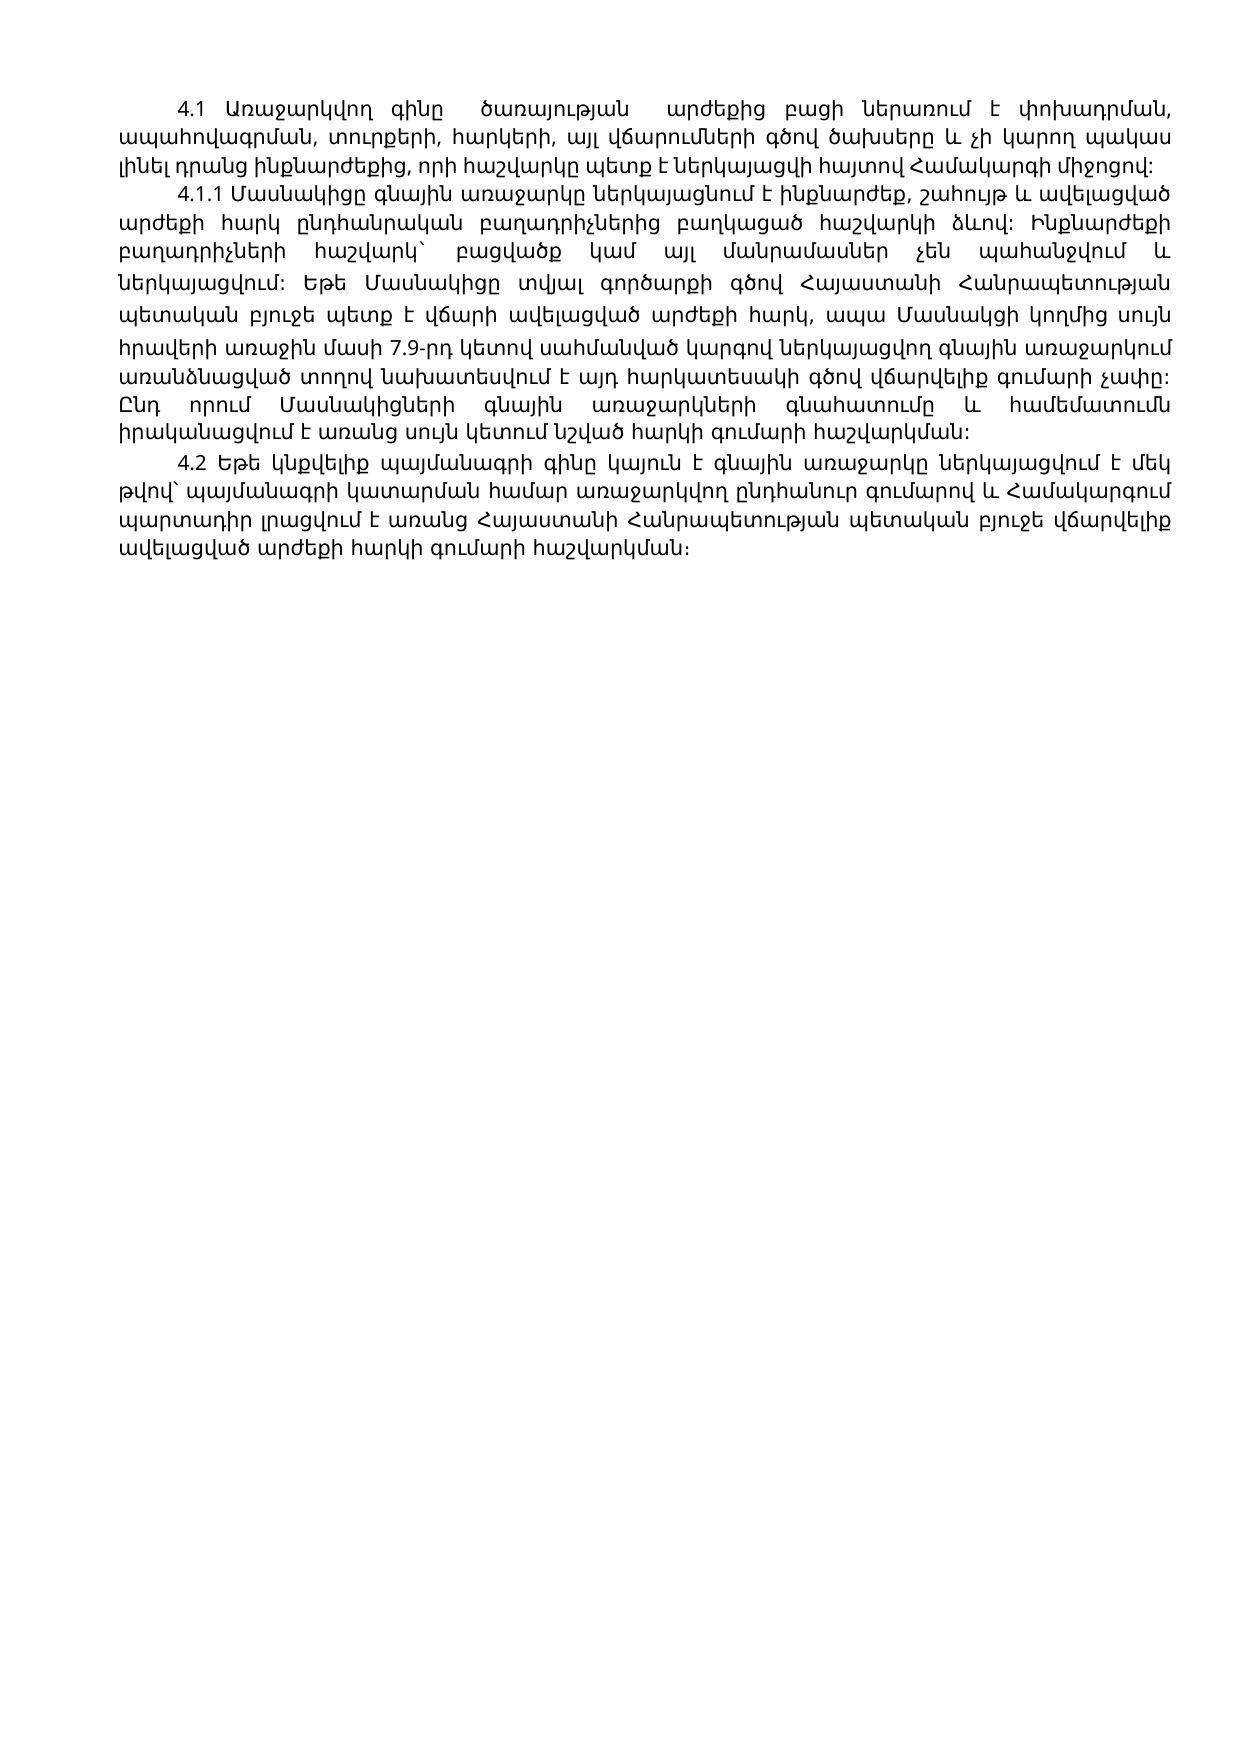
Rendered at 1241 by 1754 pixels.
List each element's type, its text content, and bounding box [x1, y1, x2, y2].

text 4.2 Եթե կնքվելիք պայմանագրի գինը կայուն է գնային առաջարկը ներկայացվում է մեկ թվով՝ պայմանագրի կատարման համար առաջարկվող ընդհանուր գումարով և Համակարգում պարտադիր լրացվում է առանց Հայաստանի Հանրապետության պետական բյուջե վճարվելիք ավելացված արժեքի հարկի գումարի հաշվարկման։ [118, 448, 1172, 562]
text 4.1 Առաջարկվող գինը ծառայության արժեքից բացի ներառում է փոխադրման, ապահովագրման, տուրքերի, հարկերի, այլ վճարումների գծով ծախսերը և չի կարող պակաս լինել դրանց ինքնարժեքից, որի հաշվարկը պետք է ներկայացվի հայտով Համակարգի միջոցով: [118, 94, 1172, 179]
text 4.1.1 Մասնակիցը գնային առաջարկը ներկայացնում է ինքնարժեք, շահույթ և ավելացված արժեքի հարկ ընդհանրական բաղադրիչներից բաղկացած հաշվարկի ձևով: Ինքնարժեքի բաղադրիչների հաշվարկ` բացվածք կամ այլ մանրամասներ չեն պահանջվում և ներկայացվում: Եթե Մասնակիցը տվյալ գործարքի գծով Հայաստանի Հանրապետության պետական բյուջե պետք է վճարի ավելացված արժեքի հարկ, ապա Մասնակցի կողմից սույն հրավերի առաջին մասի 7.9-րդ կետով սահմանված կարգով ներկայացվող գնային առաջարկում առանձնացված տողով նախատեսվում է այդ հարկատեսակի գծով վճարվելիք գումարի չափը: Ընդ որում Մասնակիցների գնային առաջարկների գնահատումը և համեմատումն իրականացվում է առանց սույն կետում նշված հարկի գումարի հաշվարկման: [118, 179, 1172, 445]
